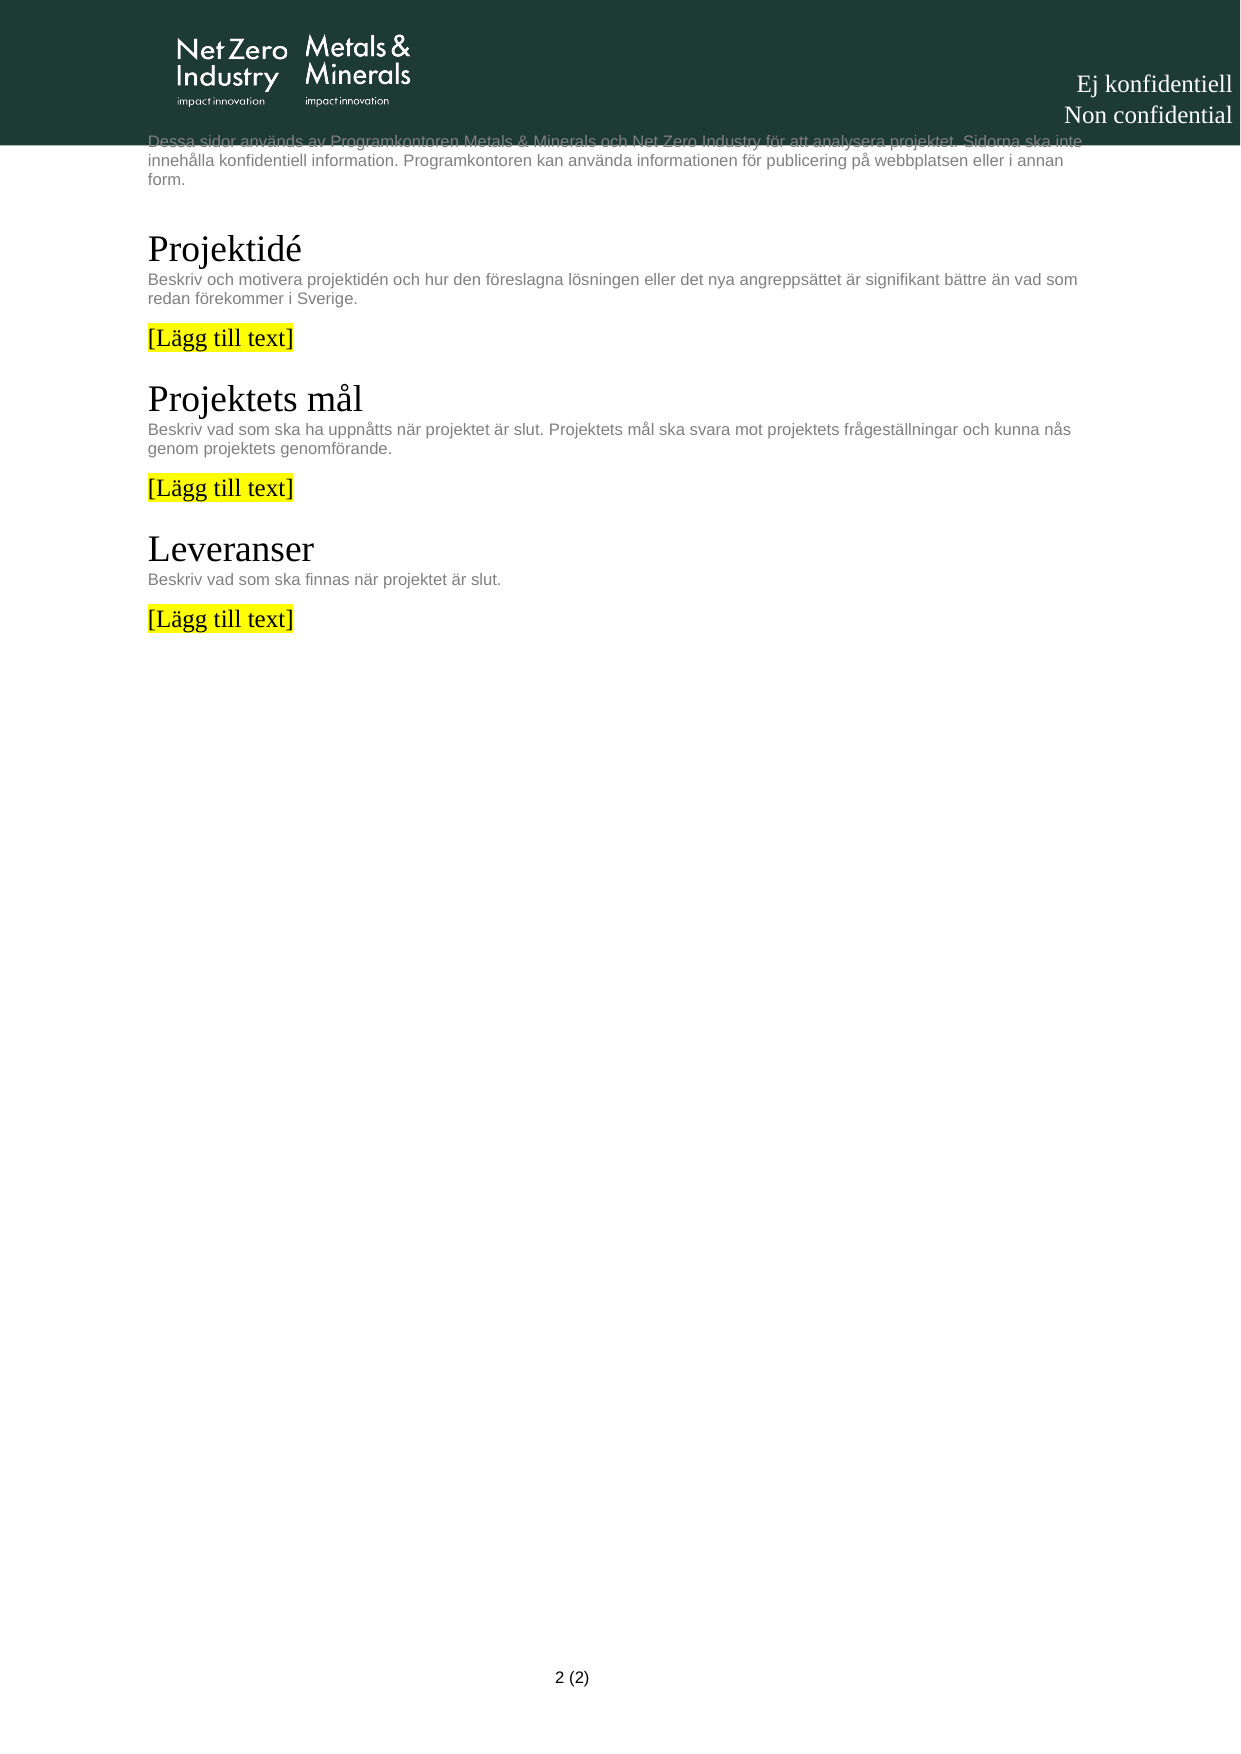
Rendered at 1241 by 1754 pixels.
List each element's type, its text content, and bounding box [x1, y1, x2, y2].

text Leveranser Beskriv vad som ska finnas när projektet är slut. [148, 527, 1093, 589]
text [Lägg till text] [148, 320, 1093, 352]
picture [177, 37, 288, 107]
text Projektets mål Beskriv vad som ska ha uppnåtts när projektet är slut. Projektets mål ska svara mot projektets frågeställningar och kunna nås genom projektets genomförande. [148, 377, 1093, 458]
text [Lägg till text] [148, 602, 1093, 633]
text [Lägg till text] [148, 471, 1093, 502]
text Projektidé Beskriv och motivera projektidén och hur den föreslagna lösningen eller det nya angreppsättet är signifikant bättre än vad som redan förekommer i Sverige. [148, 226, 1093, 308]
picture [306, 33, 411, 107]
